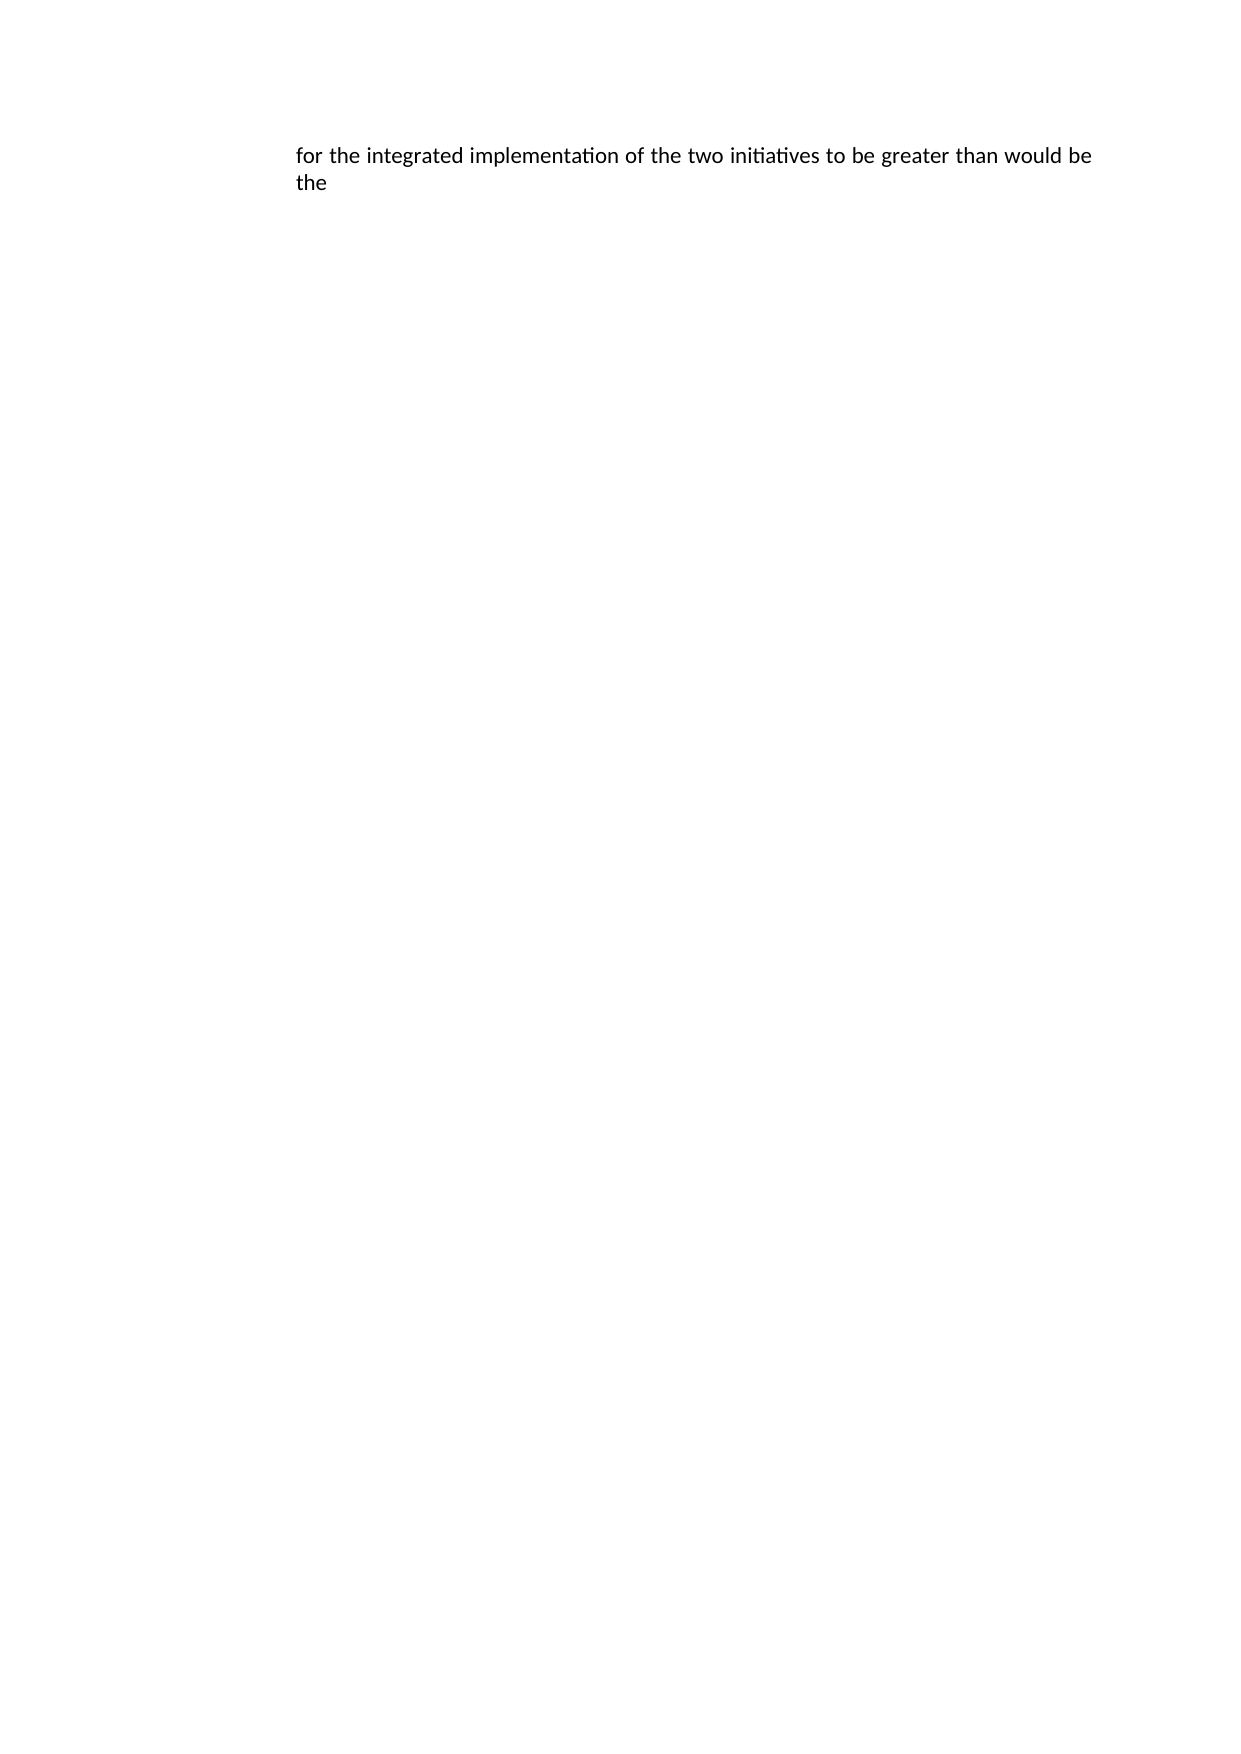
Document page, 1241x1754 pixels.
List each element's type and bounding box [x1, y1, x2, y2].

list [266, 142, 1094, 197]
